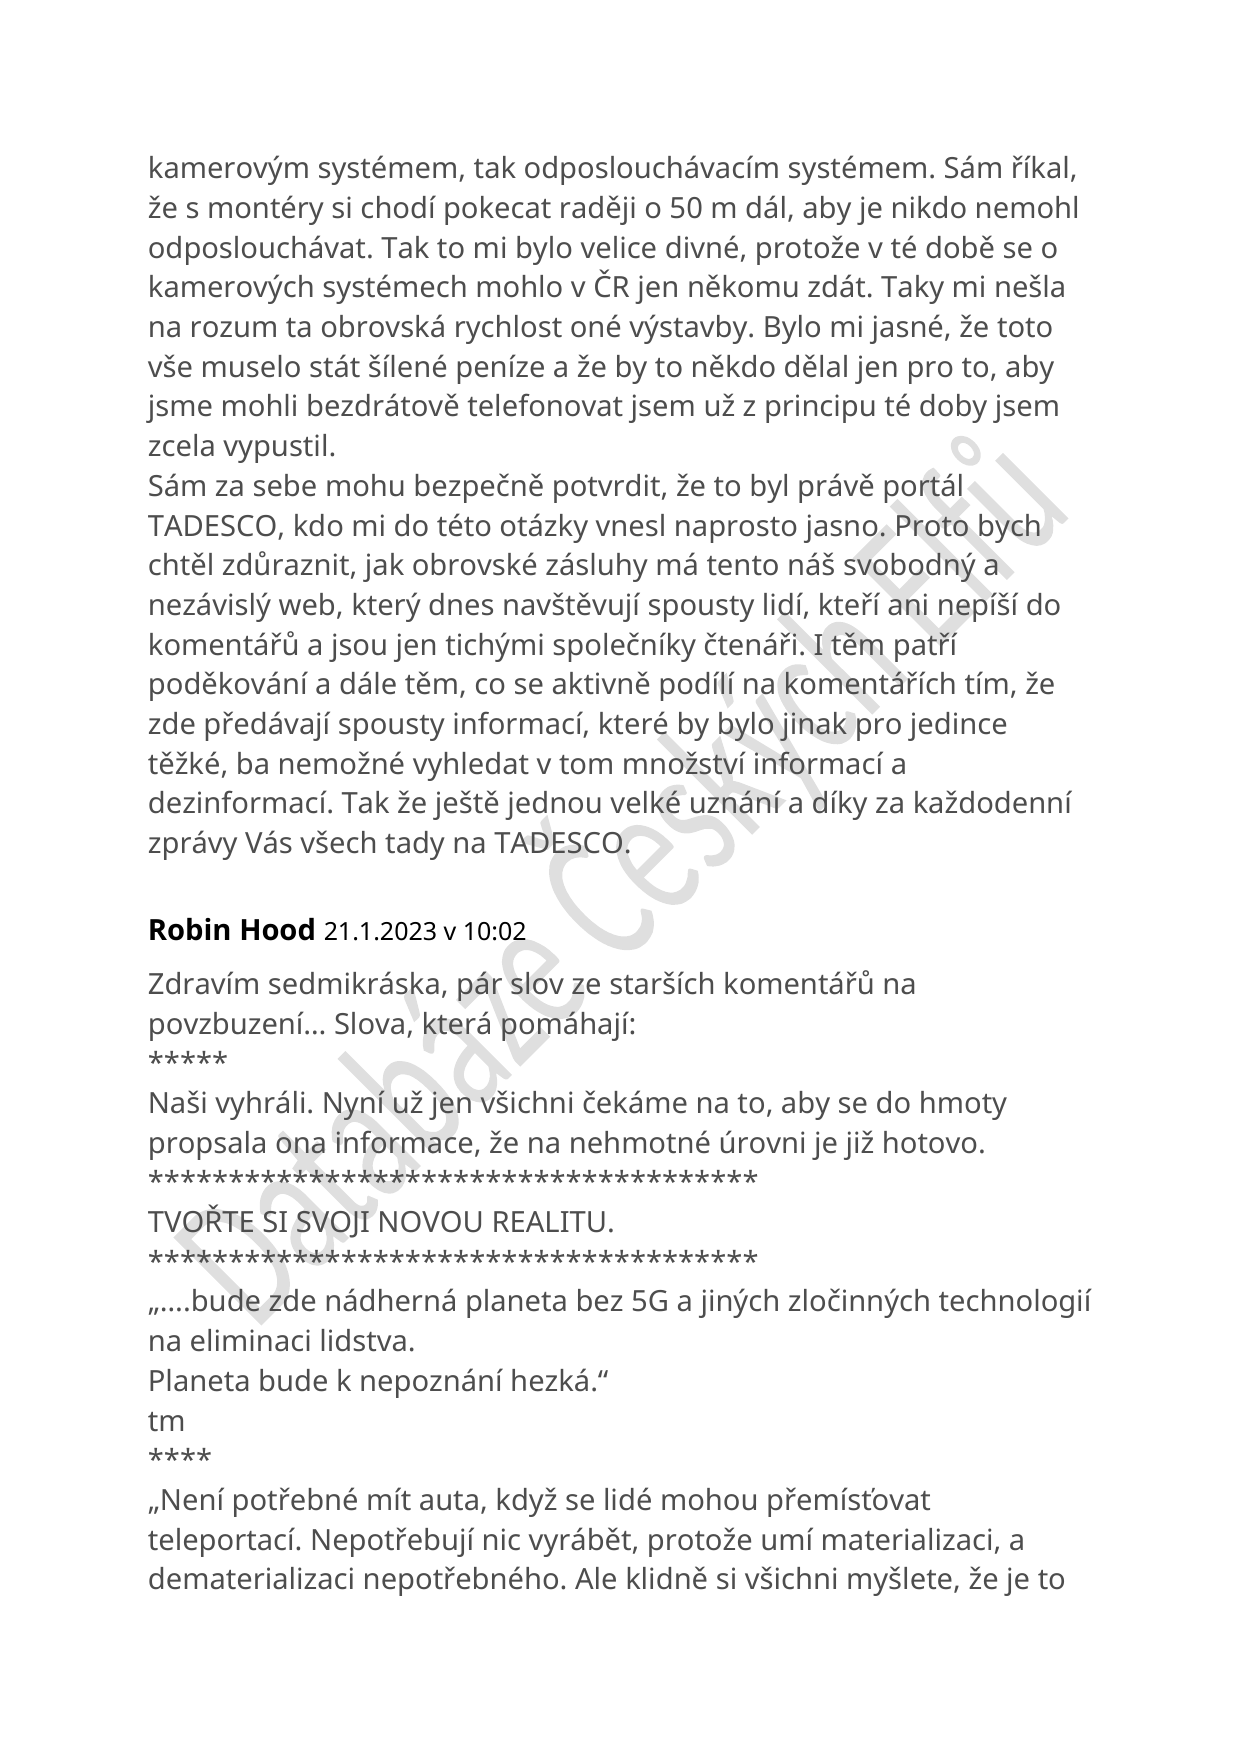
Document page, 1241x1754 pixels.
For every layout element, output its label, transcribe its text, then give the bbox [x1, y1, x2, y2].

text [148, 963, 1093, 1598]
text Robin Hood 21.1.2023 v 10:02 [148, 862, 1093, 949]
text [148, 148, 1093, 465]
text Sám za sebe mohu bezpečně potvrdit, že to byl právě portál TADESCO, kdo mi do této otázky vnesl naprosto jasno. Proto bych chtěl zdůraznit, jak obrovské zásluhy má tento náš svobodný a nezávislý web, který dnes navštěvují spousty lidí, kteří ani nepíší do komentářů a jsou jen tichými společníky čtenáři. I těm patří poděkování a dále těm, co se aktivně podílí na komentářích tím, že zde předávají spousty informací, které by bylo jinak pro jedince těžké, ba nemožné vyhledat v tom množství informací a dezinformací. Tak že ještě jednou velké uznání a díky za každodenní zprávy Vás všech tady na TADESCO. [148, 465, 1093, 862]
